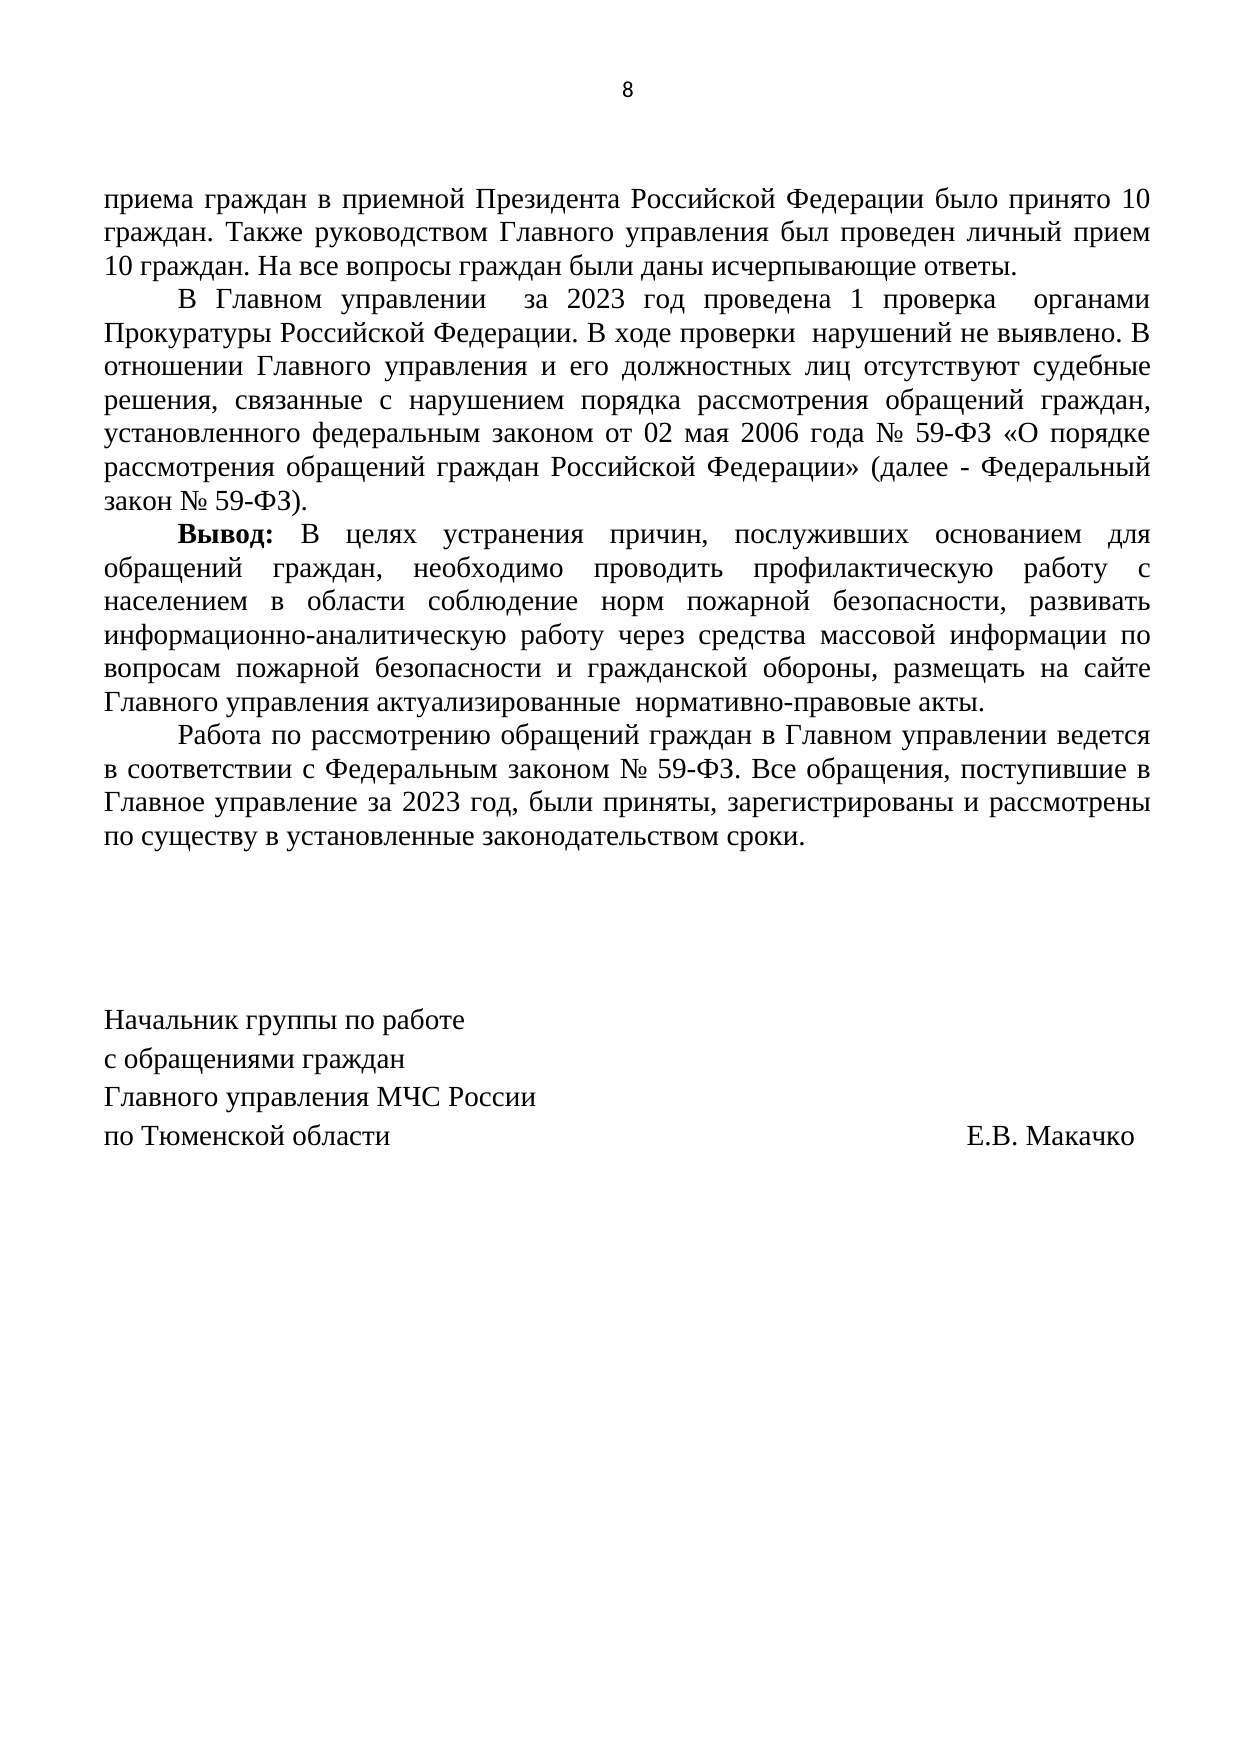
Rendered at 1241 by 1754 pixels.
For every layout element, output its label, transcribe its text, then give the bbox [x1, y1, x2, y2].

text В Главном управлении за 2023 год проведена 1 проверка органами Прокуратуры Российской Федерации. В ходе проверки нарушений не выявлено. В отношении Главного управления и его должностных лиц отсутствуют судебные решения, связанные с нарушением порядка рассмотрения обращений граждан, установленного федеральным законом от 02 мая 2006 года № 59-ФЗ «О порядке рассмотрения обращений граждан Российской Федерации» (далее - Федеральный закон № 59-ФЗ). [103, 281, 1152, 516]
text с обращениями граждан [103, 1041, 1152, 1074]
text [103, 181, 1152, 281]
text Начальник группы по работе [103, 1002, 1152, 1036]
text Работа по рассмотрению обращений граждан в Главном управлении ведется в соответствии с Федеральным законом № 59-ФЗ. Все обращения, поступившие в Главное управление за 2023 год, были приняты, зарегистрированы и рассмотрены по существу в установленные законодательством сроки. [103, 717, 1152, 852]
text Главного управления МЧС России [103, 1079, 1152, 1113]
text по Тюменской области Е.В. Макачко [103, 1118, 1152, 1151]
text Вывод: В целях устранения причин, послуживших основанием для обращений граждан, необходимо проводить профилактическую работу с населением в области соблюдение норм пожарной безопасности, развивать информационно-аналитическую работу через средства массовой информации по вопросам пожарной безопасности и гражданской обороны, размещать на сайте Главного управления актуализированные нормативно-правовые акты. [103, 516, 1152, 717]
